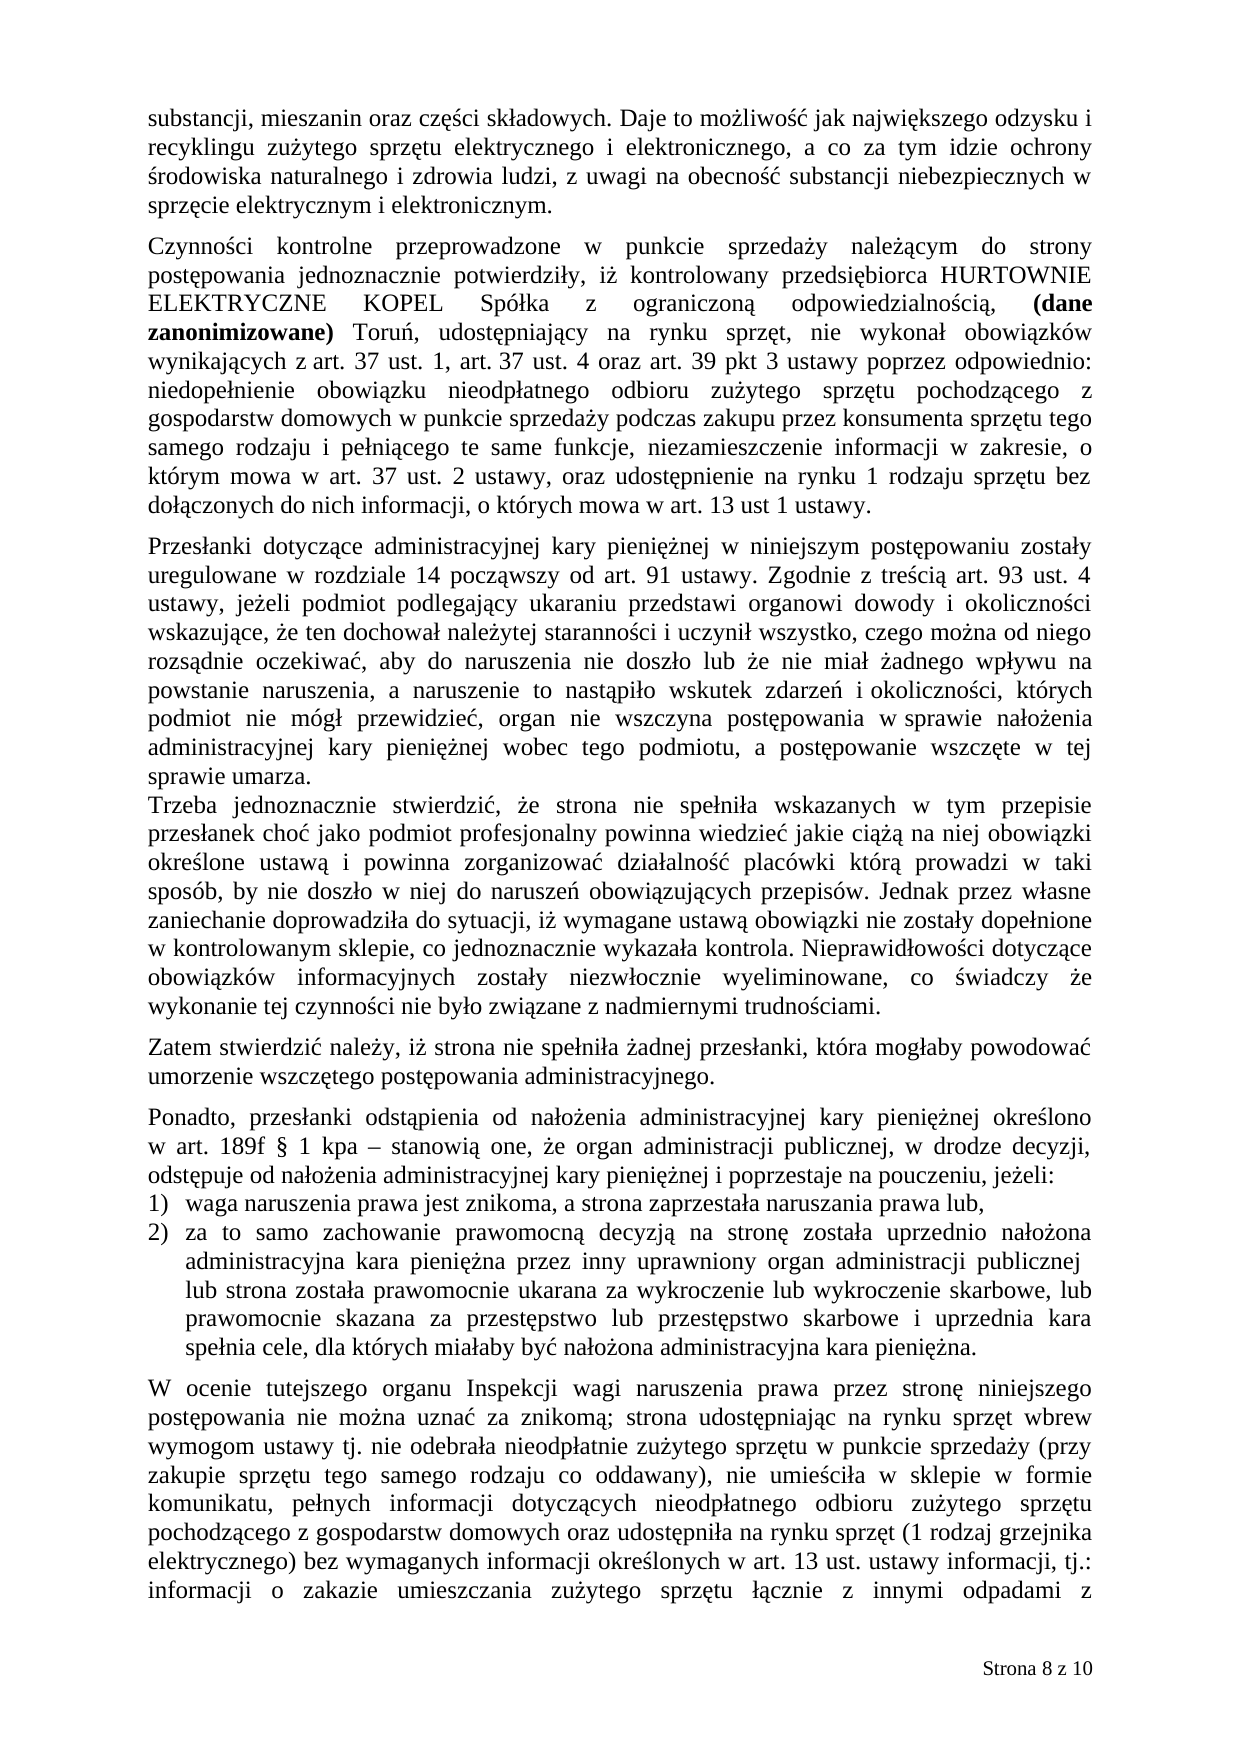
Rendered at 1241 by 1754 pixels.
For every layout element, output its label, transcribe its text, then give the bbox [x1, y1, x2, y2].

list za to samo zachowanie prawomocną decyzją na stronę została uprzednio nałożona administracyjna kara pieniężna przez inny uprawniony organ administracji publicznej lub strona została prawomocnie ukarana za wykroczenie lub wykroczenie skarbowe, lub prawomocnie skazana za przestępstwo lub przestępstwo skarbowe i uprzednia kara spełnia cele, dla których miałaby być nałożona administracyjna kara pieniężna. [148, 1217, 1093, 1361]
text Przesłanki dotyczące administracyjnej kary pieniężnej w niniejszym postępowaniu zostały uregulowane w rozdziale 14 począwszy od art. 91 ustawy. Zgodnie z treścią art. 93 ust. 4 ustawy, jeżeli podmiot podlegający ukaraniu przedstawi organowi dowody i okoliczności wskazujące, że ten dochował należytej staranności i uczynił wszystko, czego można od niego rozsądnie oczekiwać, aby do naruszenia nie doszło lub że nie miał żadnego wpływu na powstanie naruszenia, a naruszenie to nastąpiło wskutek zdarzeń i okoliczności, których podmiot nie mógł przewidzieć, organ nie wszczyna postępowania w sprawie nałożenia administracyjnej kary pieniężnej wobec tego podmiotu, a postępowanie wszczęte w tej sprawie umarza. [148, 531, 1093, 790]
list waga naruszenia prawa jest znikoma, a strona zaprzestała naruszania prawa lub, [148, 1188, 1093, 1217]
text Ponadto, przesłanki odstąpienia od nałożenia administracyjnej kary pieniężnej określono w art. 189f § 1 kpa – stanowią one, że organ administracji publicznej, w drodze decyzji, odstępuje od nałożenia administracyjnej kary pieniężnej i poprzestaje na pouczeniu, jeżeli: [148, 1102, 1093, 1188]
text Trzeba jednoznacznie stwierdzić, że strona nie spełniła wskazanych w tym przepisie przesłanek choć jako podmiot profesjonalny powinna wiedzieć jakie ciążą na niej obowiązki określone ustawą i powinna zorganizować działalność placówki którą prowadzi w taki sposób, by nie doszło w niej do naruszeń obowiązujących przepisów. Jednak przez własne zaniechanie doprowadziła do sytuacji, iż wymagane ustawą obowiązki nie zostały dopełnione w kontrolowanym sklepie, co jednoznacznie wykazała kontrola. Nieprawidłowości dotyczące obowiązków informacyjnych zostały niezwłocznie wyeliminowane, co świadczy że wykonanie tej czynności nie było związane z nadmiernymi trudnościami. [148, 790, 1093, 1020]
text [148, 1373, 1093, 1603]
text Zatem stwierdzić należy, iż strona nie spełniła żadnej przesłanki, która mogłaby powodować umorzenie wszczętego postępowania administracyjnego. [148, 1032, 1093, 1090]
text Czynności kontrolne przeprowadzone w punkcie sprzedaży należącym do strony postępowania jednoznacznie potwierdziły, iż kontrolowany przedsiębiorca HURTOWNIE ELEKTRYCZNE KOPEL Spółka z ograniczoną odpowiedzialnością, (dane zanonimizowane) Toruń, udostępniający na rynku sprzęt, nie wykonał obowiązków wynikających z art. 37 ust. 1, art. 37 ust. 4 oraz art. 39 pkt 3 ustawy poprzez odpowiednio: niedopełnienie obowiązku nieodpłatnego odbioru zużytego sprzętu pochodzącego z gospodarstw domowych w punkcie sprzedaży podczas zakupu przez konsumenta sprzętu tego samego rodzaju i pełniącego te same funkcje, niezamieszczenie informacji w zakresie, o którym mowa w art. 37 ust. 2 ustawy, oraz udostępnienie na rynku 1 rodzaju sprzętu bez dołączonych do nich informacji, o których mowa w art. 13 ust 1 ustawy. [148, 231, 1093, 518]
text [148, 103, 1093, 218]
